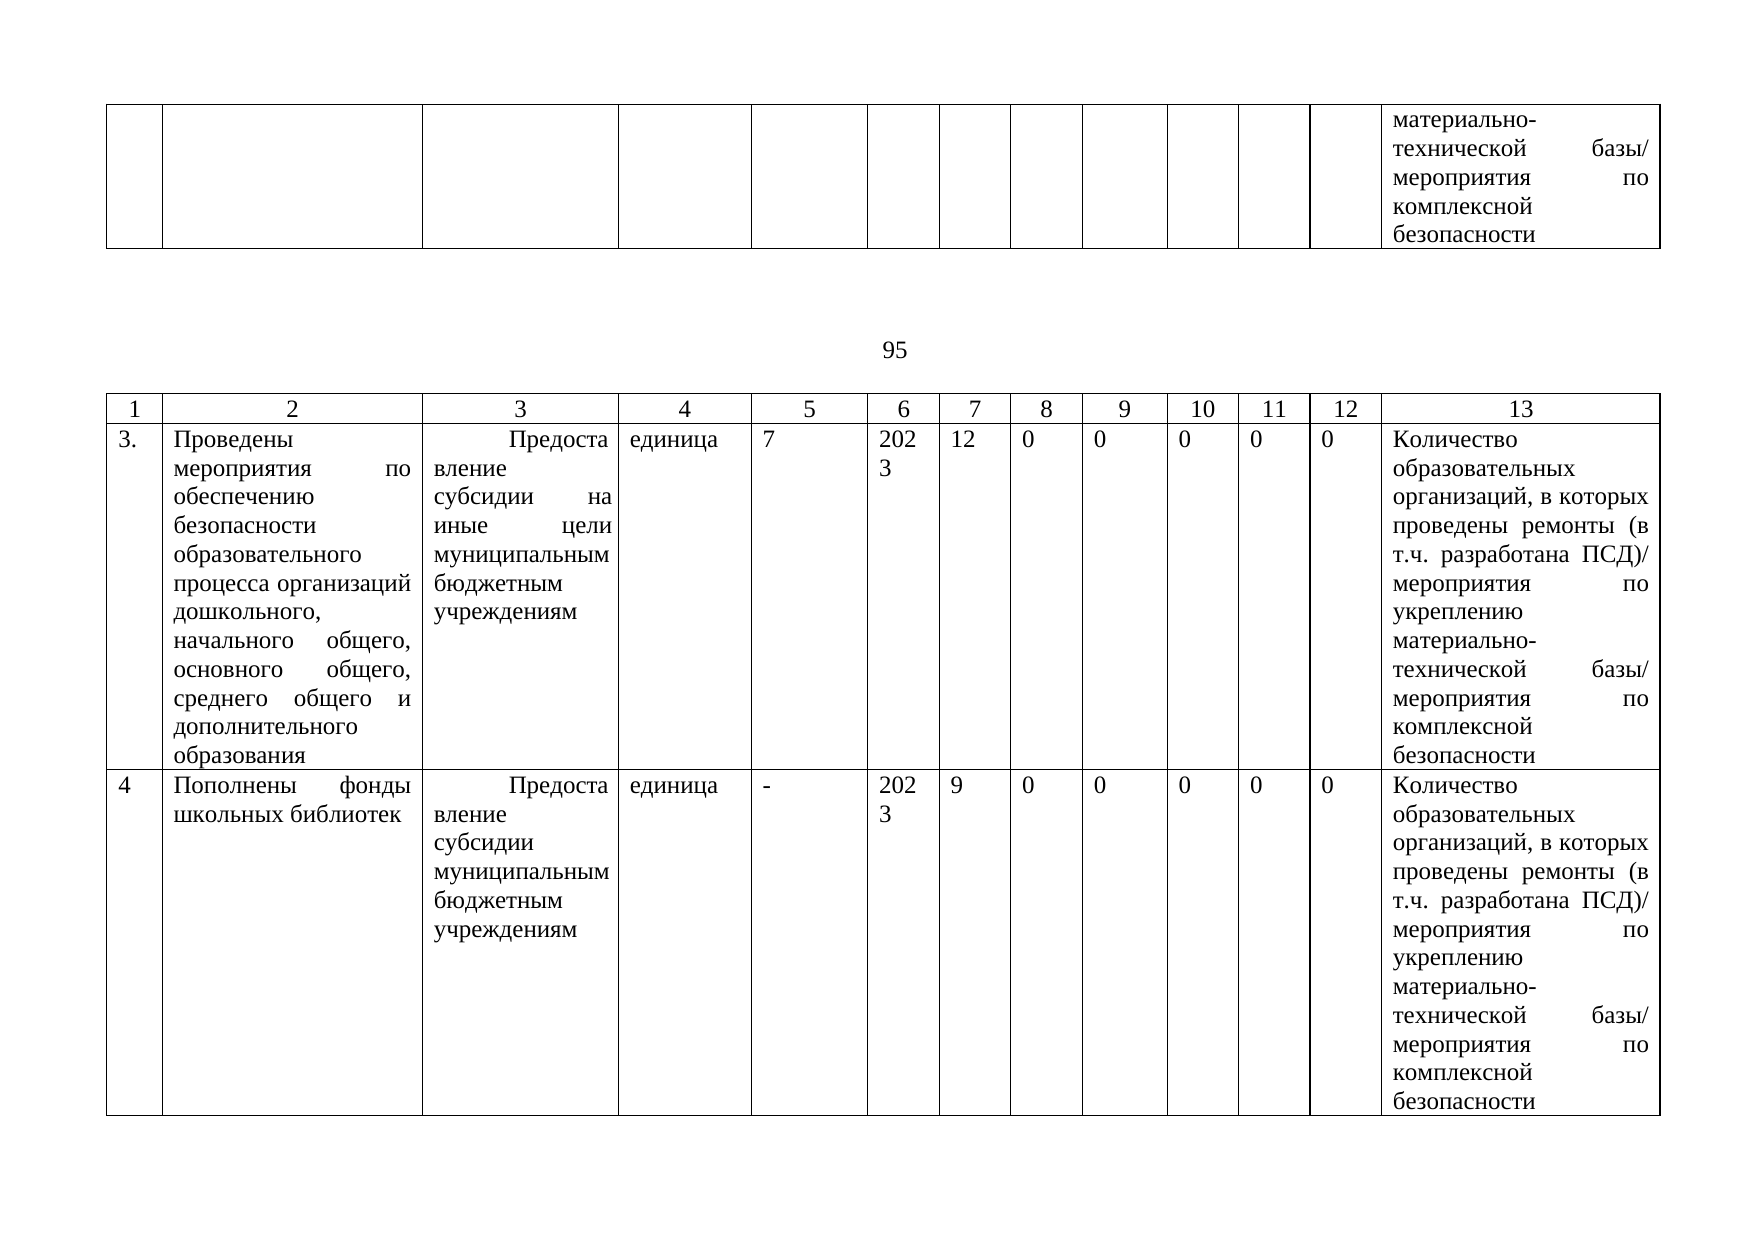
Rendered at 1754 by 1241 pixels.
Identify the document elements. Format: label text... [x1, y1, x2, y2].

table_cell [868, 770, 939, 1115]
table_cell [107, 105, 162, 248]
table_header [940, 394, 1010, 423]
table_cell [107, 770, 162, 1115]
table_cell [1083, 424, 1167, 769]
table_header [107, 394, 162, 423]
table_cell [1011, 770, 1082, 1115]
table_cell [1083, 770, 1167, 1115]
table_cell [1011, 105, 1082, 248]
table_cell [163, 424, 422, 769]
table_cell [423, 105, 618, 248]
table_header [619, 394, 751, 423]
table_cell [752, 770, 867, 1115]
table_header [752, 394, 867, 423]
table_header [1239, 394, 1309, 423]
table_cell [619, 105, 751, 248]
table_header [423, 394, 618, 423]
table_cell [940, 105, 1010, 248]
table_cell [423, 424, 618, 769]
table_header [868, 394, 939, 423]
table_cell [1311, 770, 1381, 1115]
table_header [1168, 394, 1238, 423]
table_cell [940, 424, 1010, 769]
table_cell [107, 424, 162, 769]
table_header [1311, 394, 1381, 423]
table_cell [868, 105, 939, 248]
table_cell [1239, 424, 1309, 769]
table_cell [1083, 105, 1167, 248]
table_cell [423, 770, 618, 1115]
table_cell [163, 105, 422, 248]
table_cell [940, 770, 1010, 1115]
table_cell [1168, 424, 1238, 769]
text 95 [118, 336, 1671, 364]
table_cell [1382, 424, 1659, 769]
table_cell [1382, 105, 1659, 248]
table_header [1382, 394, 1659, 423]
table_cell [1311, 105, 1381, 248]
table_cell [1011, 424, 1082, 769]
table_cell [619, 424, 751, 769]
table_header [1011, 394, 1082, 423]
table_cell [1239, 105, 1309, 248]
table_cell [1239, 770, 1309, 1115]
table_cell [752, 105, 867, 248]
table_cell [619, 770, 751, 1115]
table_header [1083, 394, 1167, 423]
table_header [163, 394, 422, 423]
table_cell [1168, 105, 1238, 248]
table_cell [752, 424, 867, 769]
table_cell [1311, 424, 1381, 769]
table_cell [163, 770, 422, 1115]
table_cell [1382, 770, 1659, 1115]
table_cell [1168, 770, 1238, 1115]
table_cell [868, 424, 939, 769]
